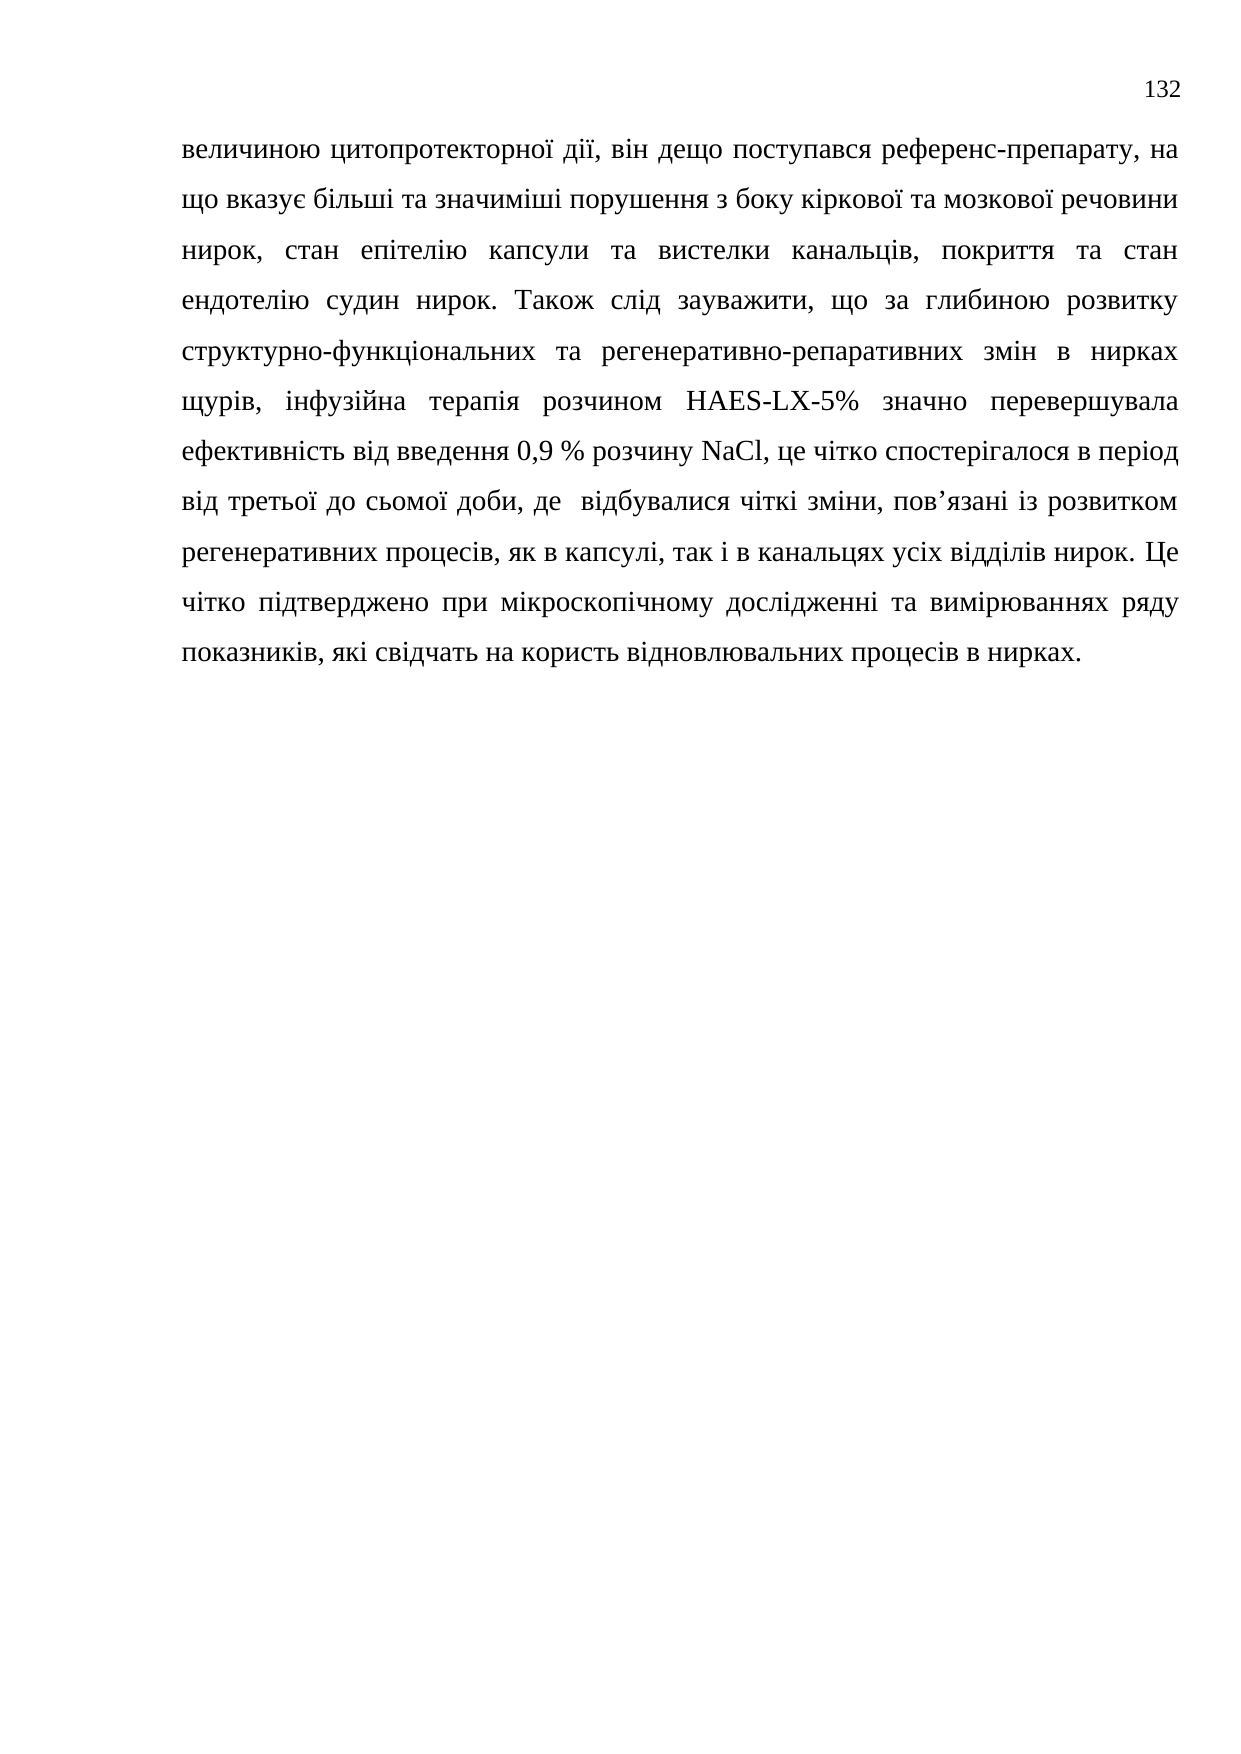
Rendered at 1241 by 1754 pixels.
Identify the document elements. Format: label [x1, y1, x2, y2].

text [181, 131, 1179, 668]
